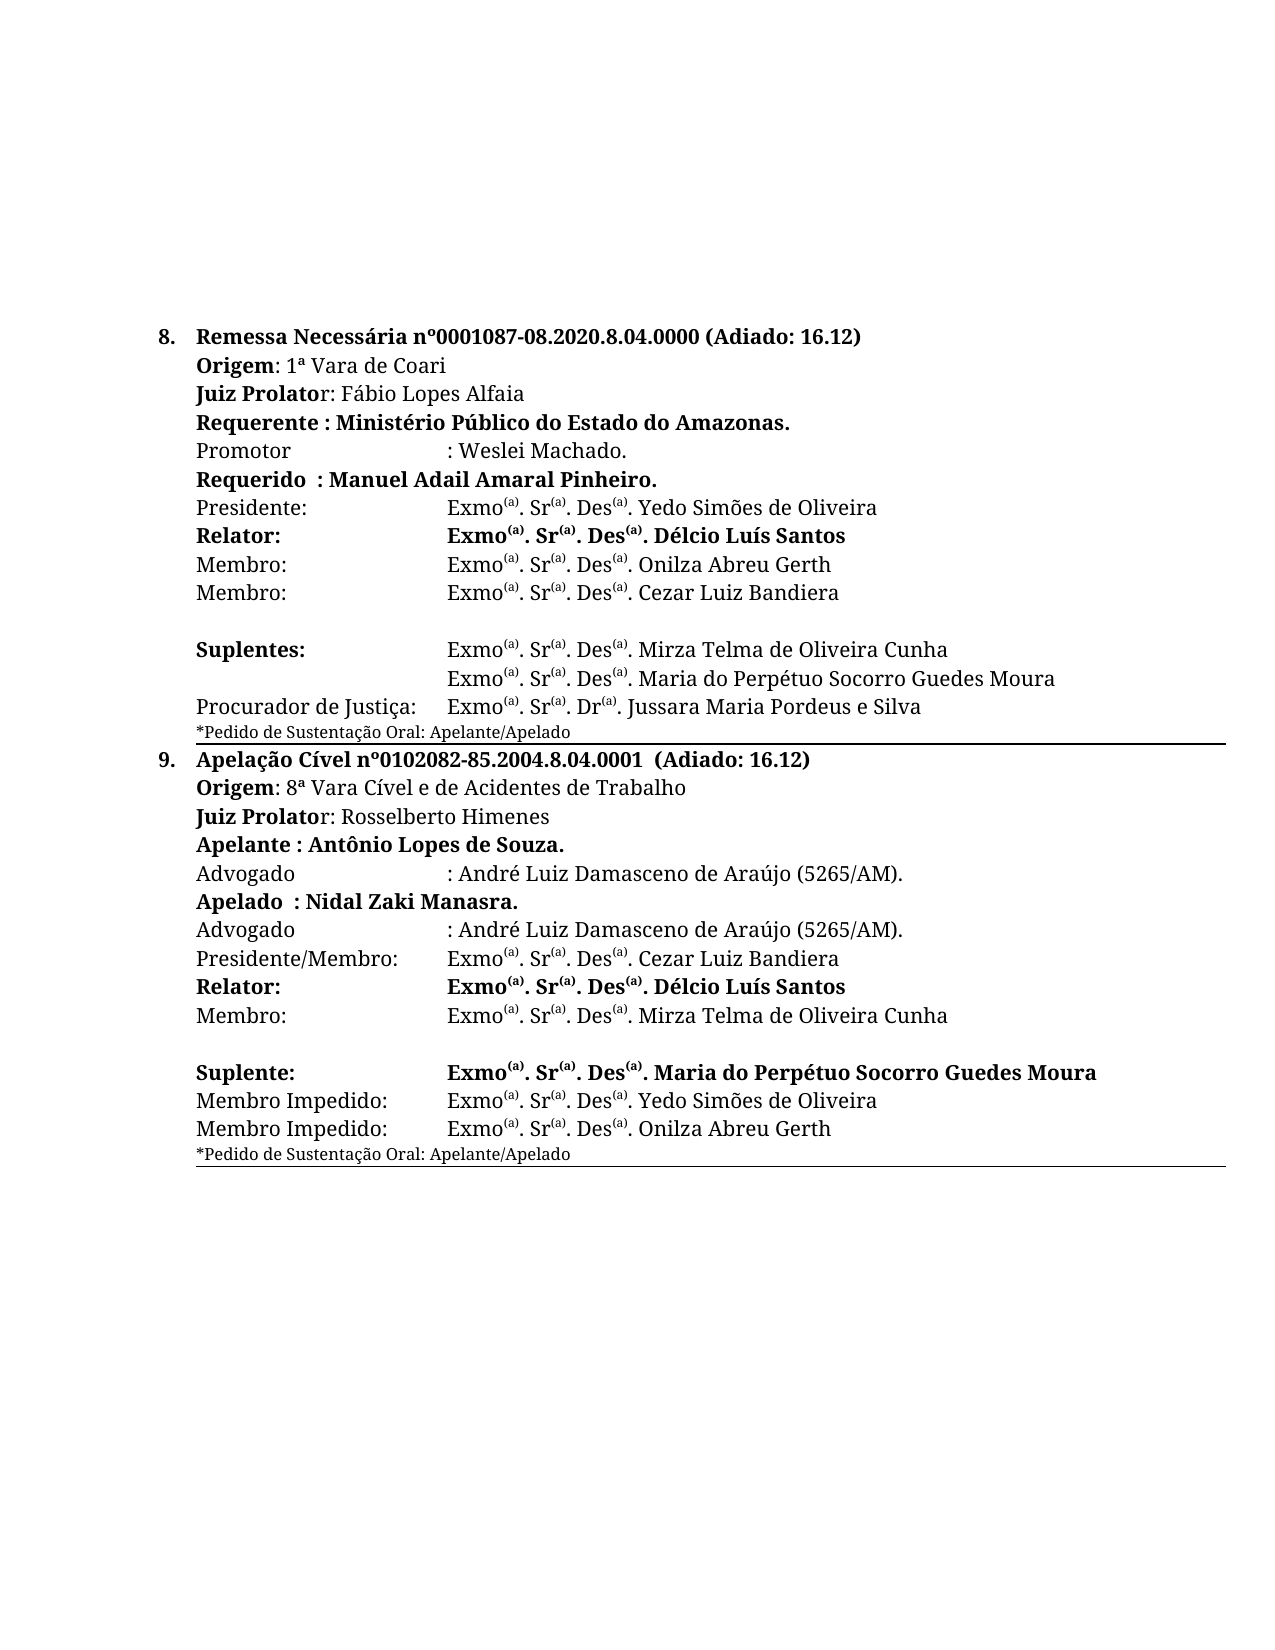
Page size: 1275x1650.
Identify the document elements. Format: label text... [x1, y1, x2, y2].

list Apelação Cível nº0102082-85.2004.8.04.0001 (Adiado: 16.12) [158, 745, 1226, 773]
text Origem: 1ª Vara de Coari [196, 351, 1226, 379]
text Procurador de Justiça: Exmo(a). Sr(a). Dr(a). Jussara Maria Pordeus e Silva [196, 692, 1226, 721]
text Membro: Exmo(a). Sr(a). Des(a). Onilza Abreu Gerth [196, 550, 1226, 578]
text Suplente: Exmo(a). Sr(a). Des(a). Maria do Perpétuo Socorro Guedes Moura [196, 1058, 1226, 1086]
text Requerente : Ministério Público do Estado do Amazonas. Promotor : Weslei Machado. Requerido : Manuel Adail Amaral Pinheiro. Presidente: Exmo(a). Sr(a). Des(a). Yedo Simões de Oliveira [196, 408, 1226, 522]
text Origem: 8ª Vara Cível e de Acidentes de Trabalho [196, 773, 1226, 802]
text Exmo(a). Sr(a). Des(a). Maria do Perpétuo Socorro Guedes Moura [196, 664, 1226, 692]
list Remessa Necessária nº0001087-08.2020.8.04.0000 (Adiado: 16.12) [158, 322, 1226, 351]
text Relator: Exmo(a). Sr(a). Des(a). Délcio Luís Santos [196, 522, 1226, 550]
text Juiz Prolator: Fábio Lopes Alfaia [196, 379, 1226, 408]
text Relator: Exmo(a). Sr(a). Des(a). Délcio Luís Santos [196, 972, 1226, 1001]
text *Pedido de Sustentação Oral: Apelante/Apelado [196, 721, 1226, 743]
text Apelante : Antônio Lopes de Souza. Advogado : André Luiz Damasceno de Araújo (5265/AM). Apelado : Nidal Zaki Manasra. Advogado : André Luiz Damasceno de Araújo (5265/AM). Presidente/Membro: Exmo(a). Sr(a). Des(a). Cezar Luiz Bandiera [196, 830, 1226, 972]
text Membro Impedido: Exmo(a). Sr(a). Des(a). Yedo Simões de Oliveira [196, 1086, 1226, 1114]
text Membro: Exmo(a). Sr(a). Des(a). Cezar Luiz Bandiera [196, 578, 1226, 607]
text *Pedido de Sustentação Oral: Apelante/Apelado [196, 1143, 1226, 1166]
text Membro Impedido: Exmo(a). Sr(a). Des(a). Onilza Abreu Gerth [196, 1114, 1226, 1143]
text Juiz Prolator: Rosselberto Himenes [196, 802, 1226, 830]
text Suplentes: Exmo(a). Sr(a). Des(a). Mirza Telma de Oliveira Cunha [196, 635, 1226, 664]
text Membro: Exmo(a). Sr(a). Des(a). Mirza Telma de Oliveira Cunha [196, 1001, 1226, 1029]
